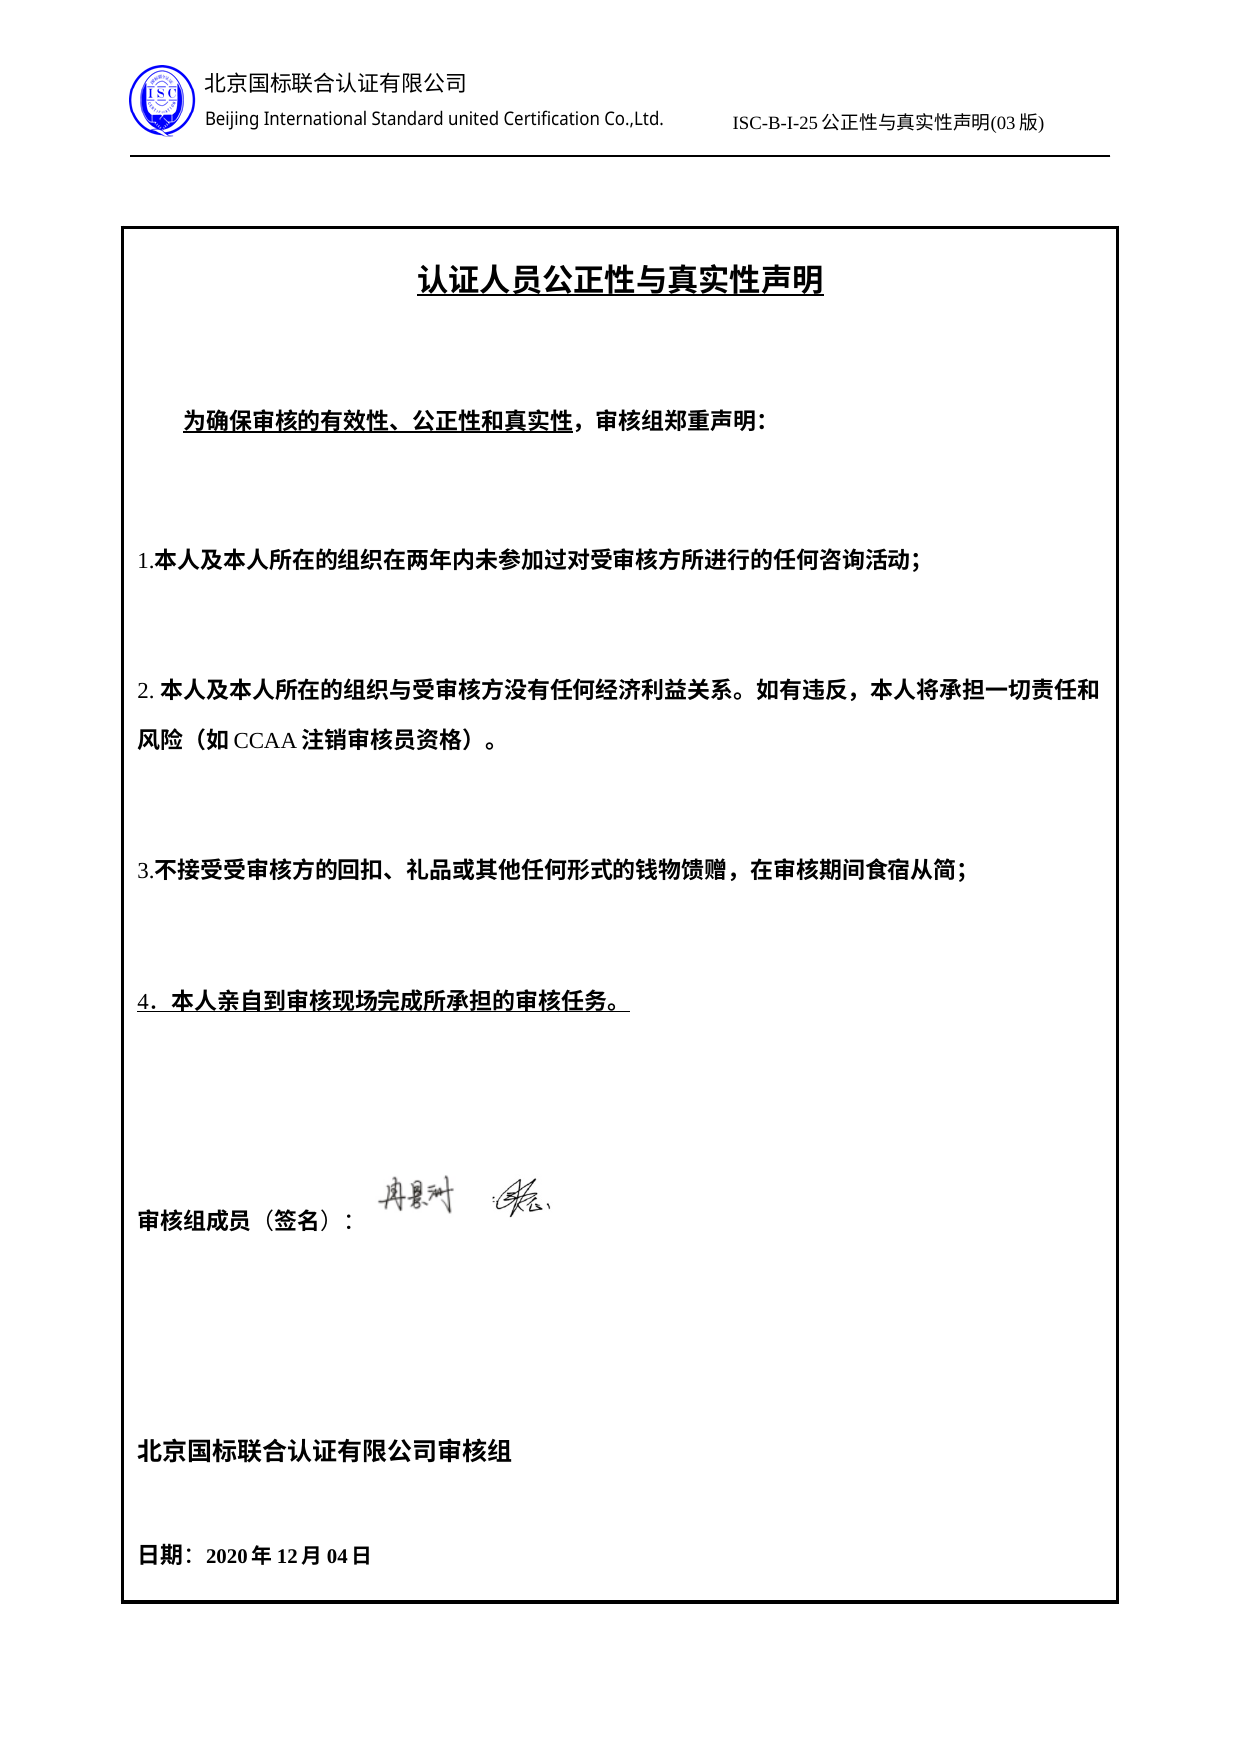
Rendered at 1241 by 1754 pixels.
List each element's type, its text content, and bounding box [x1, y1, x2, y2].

picture [129, 65, 198, 137]
picture [492, 1168, 562, 1221]
table_header 认证人员公正性与真实性声明 为确保审核的有效性、公正性和真实性，审核组郑重声明： 1.本人及本人所在的组织在两年内未参加过对受审核方所进行的任何咨询活动； 2. 本人及本人所在的组织与受审核方没有任何经济利益关系。如有违反，本人将承担一切责任和风险（如CCAA注销审核员资格）。 3.不接受受审核方的回扣、礼品或其他任何形式的钱物馈赠，在审核期间食宿从简； 4．本人亲自到审核现场完成所承担的审核任务。 审核组成员（签名）： 北京国标联合认证有限公司审核组 日期：2020年12月04日 [124, 229, 1116, 1600]
picture [366, 1158, 464, 1230]
